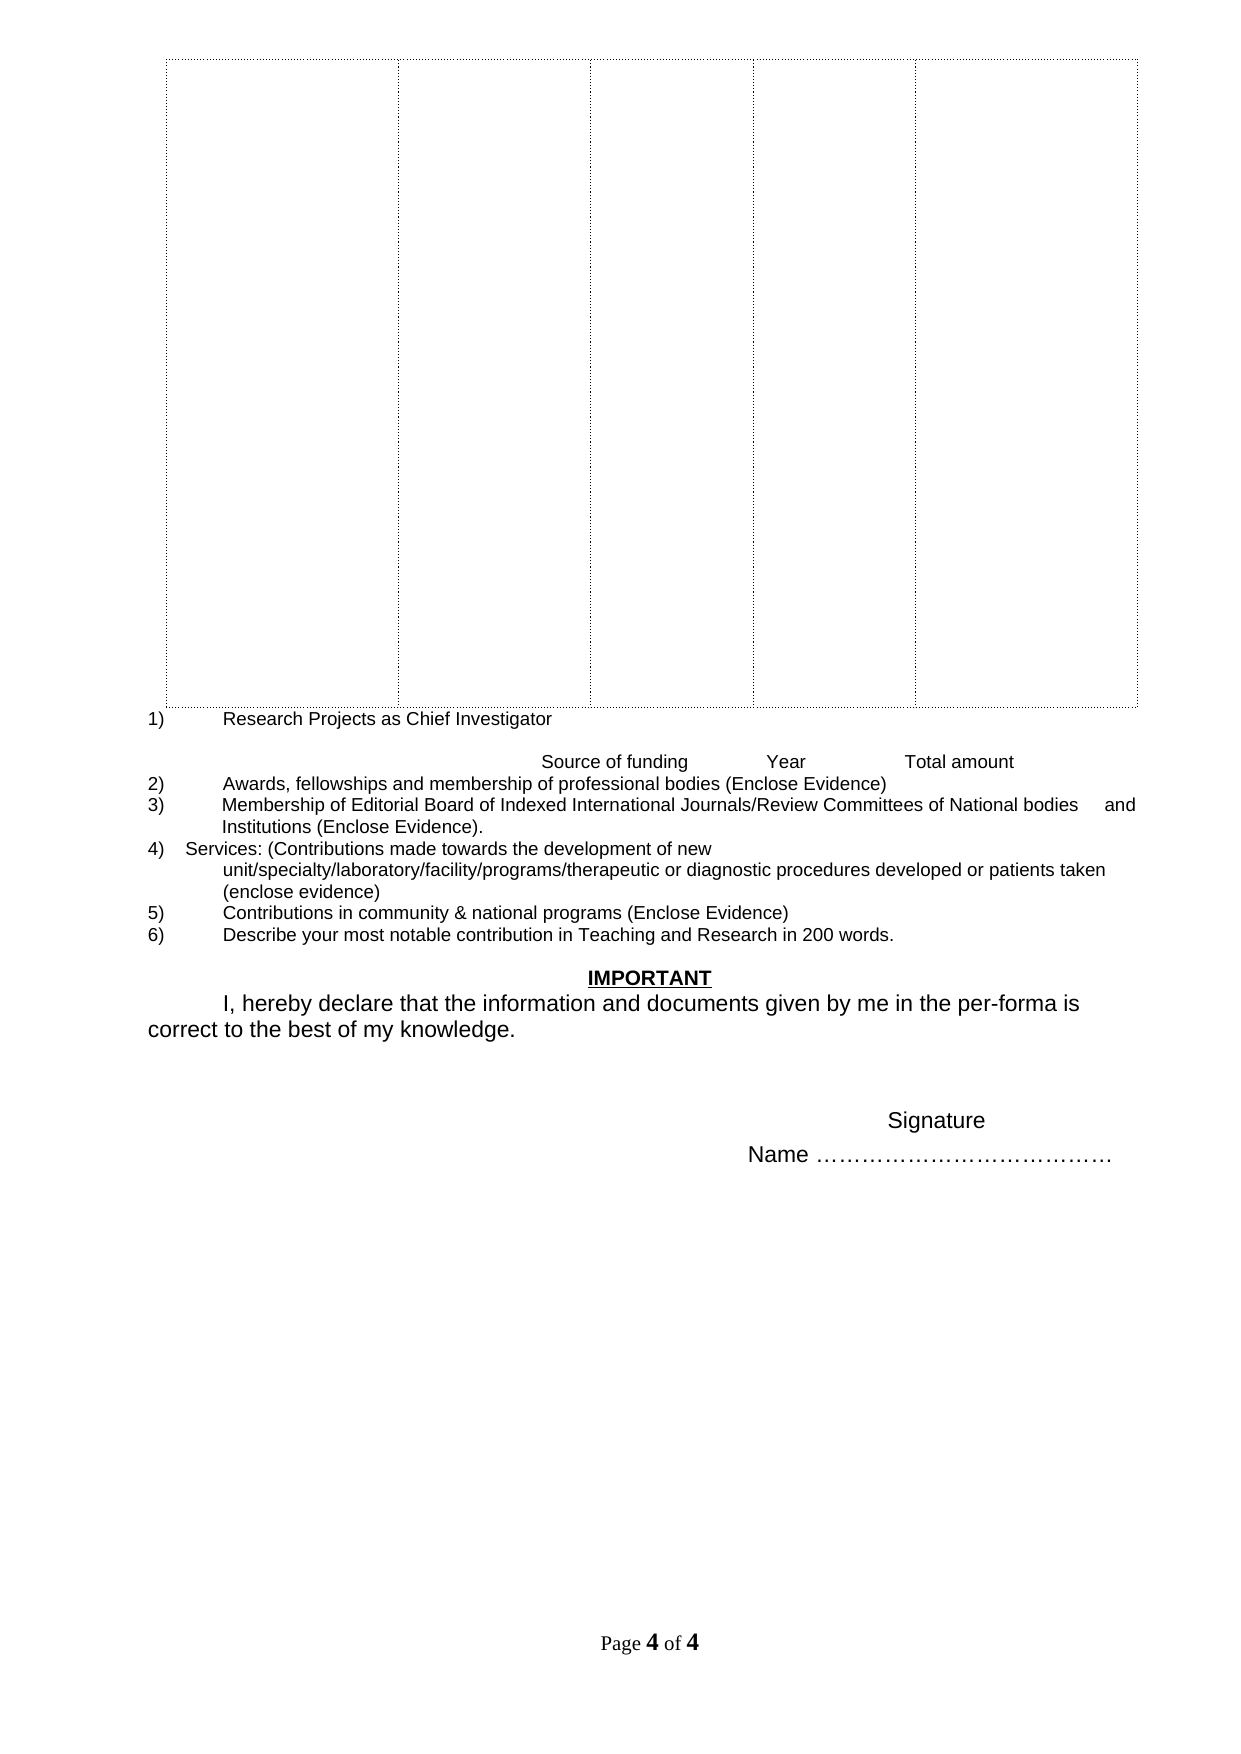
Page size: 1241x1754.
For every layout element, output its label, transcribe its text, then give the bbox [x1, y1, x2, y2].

list Awards, fellowships and membership of professional bodies (Enclose Evidence) [148, 773, 1152, 794]
text Name ………………………………… [148, 1141, 1152, 1167]
list Services: (Contributions made towards the development of new unit/specialty/laboratory/facility/programs/therapeutic or diagnostic procedures developed or patients taken (enclose evidence) [148, 837, 1152, 902]
text 6) Describe your most notable contribution in Teaching and Research in 200 words. [148, 924, 1152, 945]
table_cell [591, 59, 753, 707]
table_cell [399, 59, 591, 707]
text Signature [148, 1107, 1152, 1134]
table_cell [166, 59, 399, 707]
table_cell [753, 59, 915, 707]
subtitle IMPORTANT [148, 966, 1152, 990]
list Research Projects as Chief Investigator [148, 708, 1152, 729]
list Contributions in community & national programs (Enclose Evidence) [148, 902, 1152, 924]
table_cell [915, 59, 1137, 707]
text Source of funding Year Total amount [148, 751, 1152, 773]
list Membership of Editorial Board of Indexed International Journals/Review Committees of National bodies and Institutions (Enclose Evidence). [148, 794, 1152, 837]
text I, hereby declare that the information and documents given by me in the per-forma is correct to the best of my knowledge. [148, 990, 1152, 1043]
